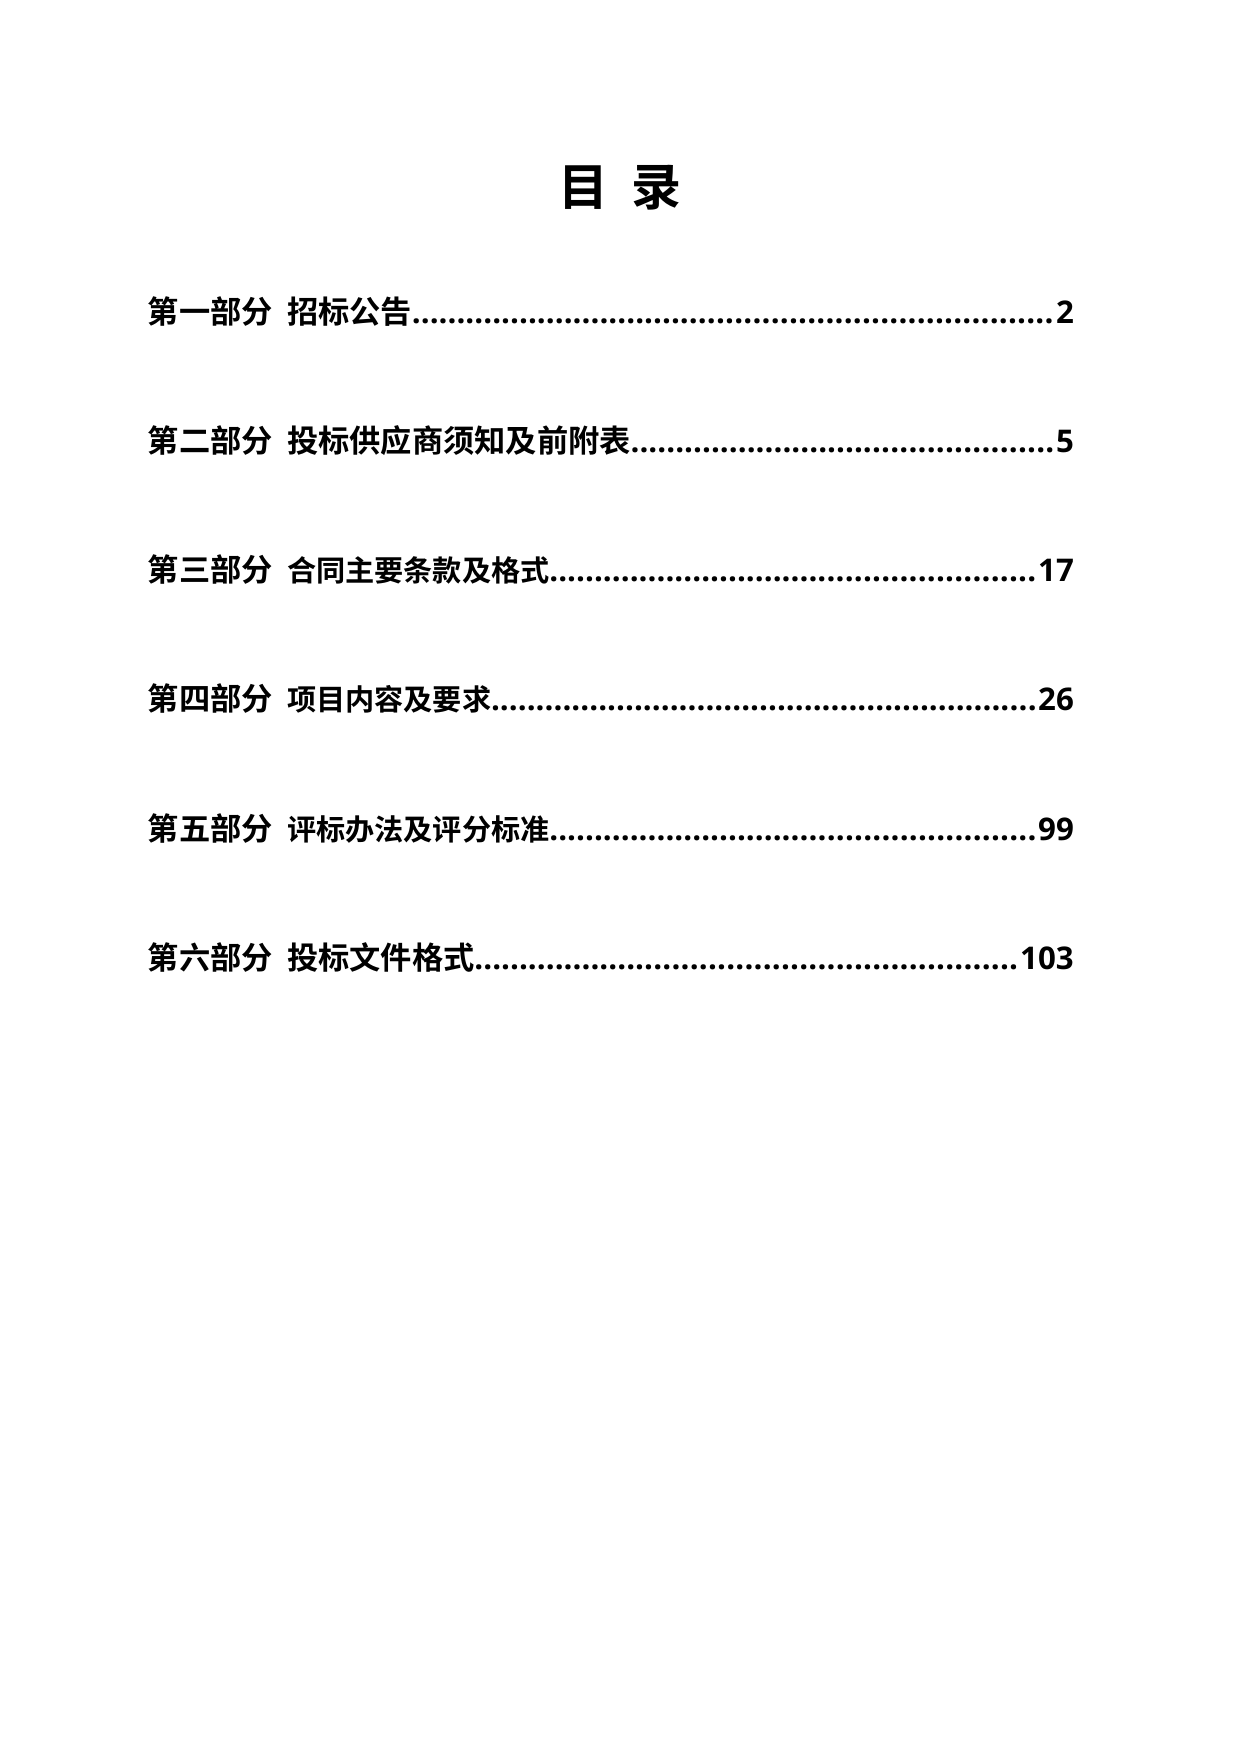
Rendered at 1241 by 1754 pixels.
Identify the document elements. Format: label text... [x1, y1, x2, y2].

text 第五部分 评标办法及评分标准 99 [148, 737, 1093, 866]
text 目 录 [148, 148, 1093, 220]
text 第三部分 合同主要条款及格式 17 [148, 478, 1093, 607]
text 第一部分 招标公告 2 [148, 220, 1093, 349]
text 第二部分 投标供应商须知及前附表 5 [148, 349, 1093, 478]
text 第四部分 项目内容及要求 26 [148, 607, 1093, 737]
text 第六部分 投标文件格式 103 [148, 866, 1093, 995]
